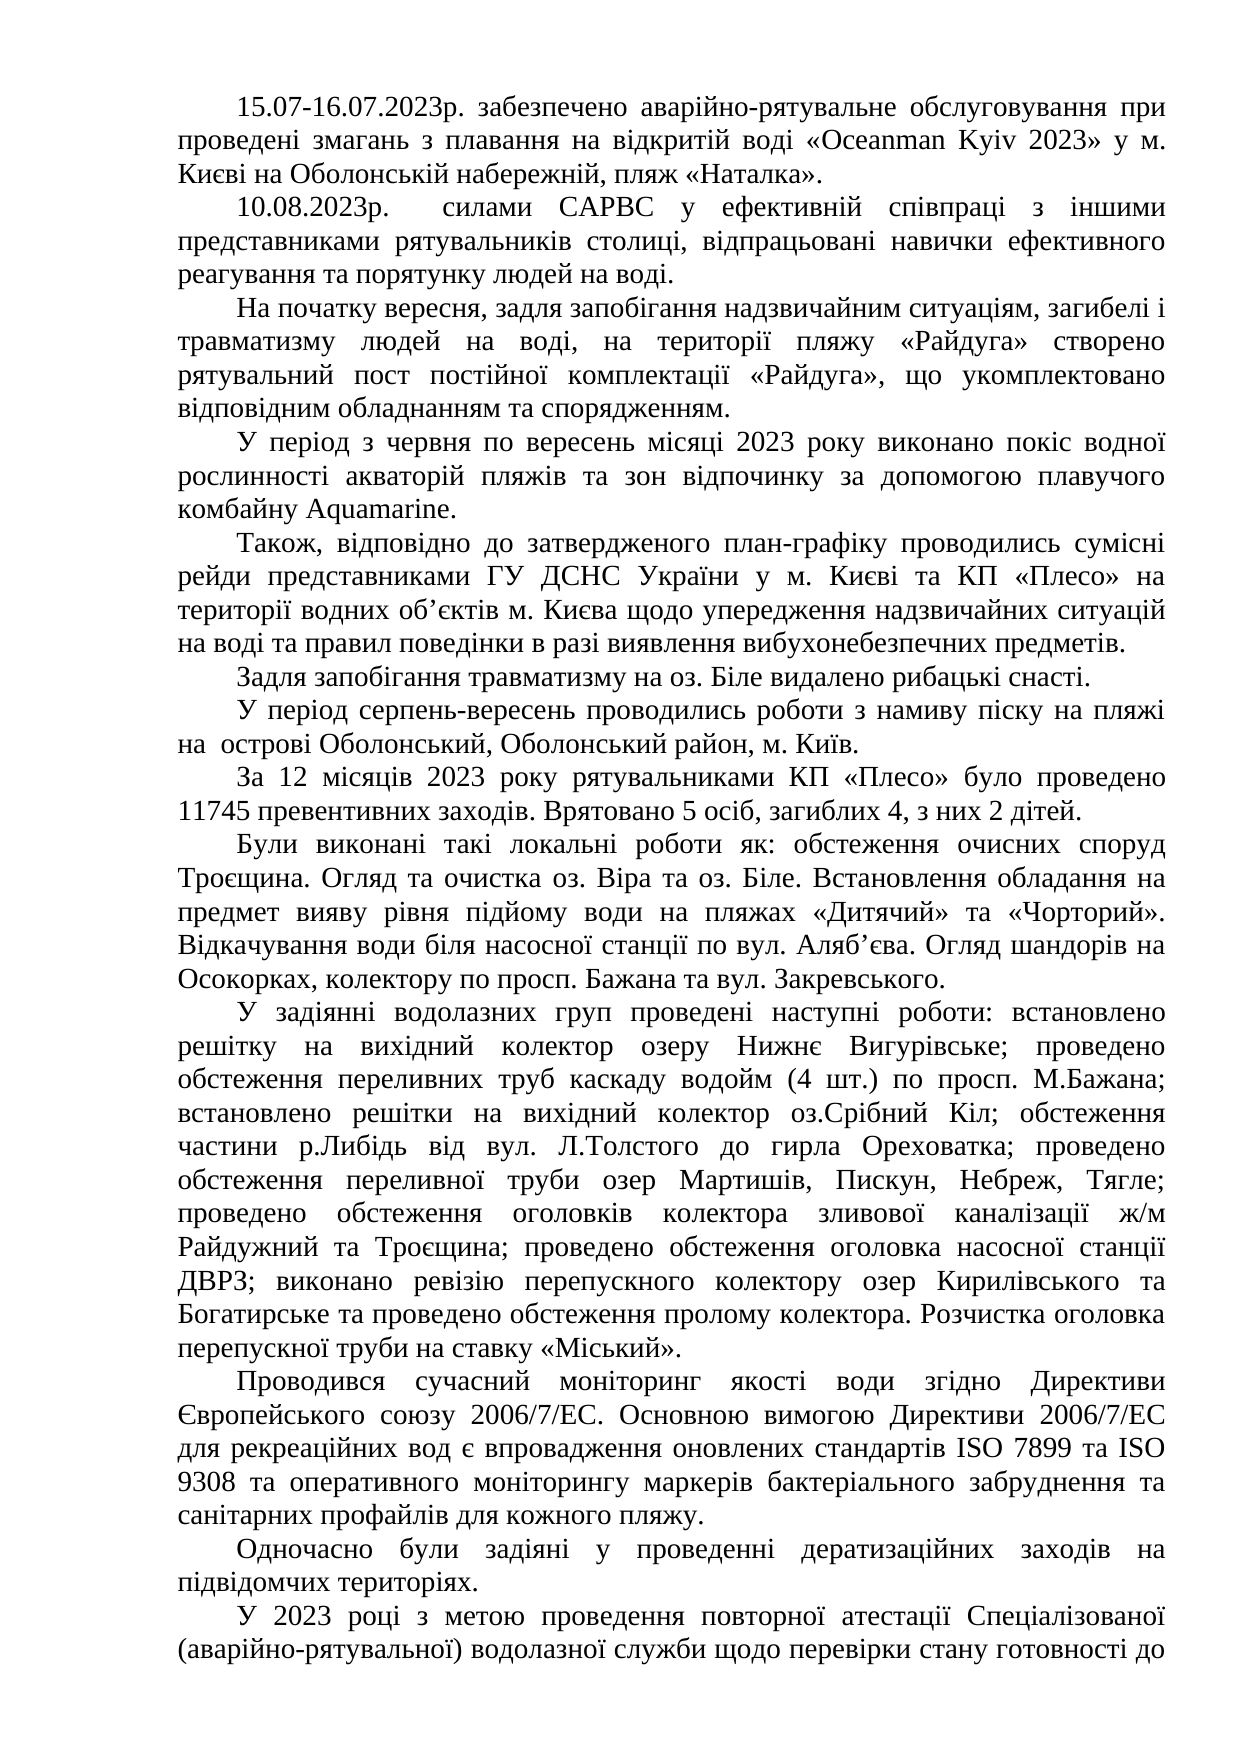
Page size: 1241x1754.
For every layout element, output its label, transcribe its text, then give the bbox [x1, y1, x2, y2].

text У період з червня по вересень місяці 2023 року виконано покіс водної рослинності акваторій пляжів та зон відпочинку за допомогою плавучого комбайну Aquamarine. [177, 424, 1166, 525]
text У період серпень-вересень проводились роботи з намиву піску на пляжі на острові Оболонський, Оболонський район, м. Київ. [177, 692, 1166, 759]
text 15.07-16.07.2023р. забезпечено аварійно-рятувальне обслуговування при проведені змагань з плавання на відкритій воді «Oceanman Kyiv 2023» у м. Києві на Оболонській набережній, пляж «Наталка». [177, 89, 1166, 189]
text У задіянні водолазних груп проведені наступні роботи: встановлено решітку на вихідний колектор озеру Нижнє Вигурівське; проведено обстеження переливних труб каскаду водойм (4 шт.) по просп. М.Бажана; встановлено решітки на вихідний колектор оз.Срібний Кіл; обстеження частини р.Либідь від вул. Л.Толстого до гирла Ореховатка; проведено обстеження переливної труби озер Мартишів, Пискун, Небреж, Тягле; проведено обстеження оголовків колектора зливової каналізації ж/м Райдужний та Троєщина; проведено обстеження оголовка насосної станції ДВРЗ; виконано ревізію перепускного колектору озер Кирилівського та Богатирське та проведено обстеження пролому колектора. Розчистка оголовка перепускної труби на ставку «Міський». [177, 994, 1166, 1363]
text За 12 місяців 2023 року рятувальниками КП «Плесо» було проведено 11745 превентивних заходів. Врятовано 5 осіб, загиблих 4, з них 2 дітей. [177, 759, 1166, 827]
text Задля запобігання травматизму на оз. Біле видалено рибацькі снасті. [177, 659, 1166, 692]
text Були виконані такі локальні роботи як: обстеження очисних споруд Троєщина. Огляд та очистка оз. Віра та оз. Біле. Встановлення обладання на предмет вияву рівня підйому води на пляжах «Дитячий» та «Чорторий». Відкачування води біля насосної станції по вул. Аляб’єва. Огляд шандорів на Осокорках, колектору по просп. Бажана та вул. Закревського. [177, 827, 1166, 994]
text Одночасно були задіяні у проведенні дератизаційних заходів на підвідомчих територіях. [177, 1531, 1166, 1598]
text Проводився сучасний моніторинг якості води згідно Директиви Європейського союзу 2006/7/ЕС. Основною вимогою Директиви 2006/7/ЕС для рекреаційних вод є впровадження оновлених стандартів ISO 7899 та ISO 9308 та оперативного моніторингу маркерів бактеріального забруднення та санітарних профайлів для кожного пляжу. [177, 1363, 1166, 1531]
text На початку вересня, задля запобігання надзвичайним ситуаціям, загибелі і травматизму людей на воді, на території пляжу «Райдуга» створено рятувальний пост постійної комплектації «Райдуга», що укомплектовано відповідним обладнанням та спорядженням. [177, 290, 1166, 424]
text Також, відповідно до затвердженого план-графіку проводились сумісні рейди представниками ГУ ДСНС України у м. Києві та КП «Плесо» на території водних об’єктів м. Києва щодо упередження надзвичайних ситуацій на воді та правил поведінки в разі виявлення вибухонебезпечних предметів. [177, 525, 1166, 659]
text 10.08.2023р. силами САРВС у ефективній співпраці з іншими представниками рятувальників столиці, відпрацьовані навички ефективного реагування та порятунку людей на воді. [177, 189, 1166, 290]
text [177, 1598, 1166, 1665]
